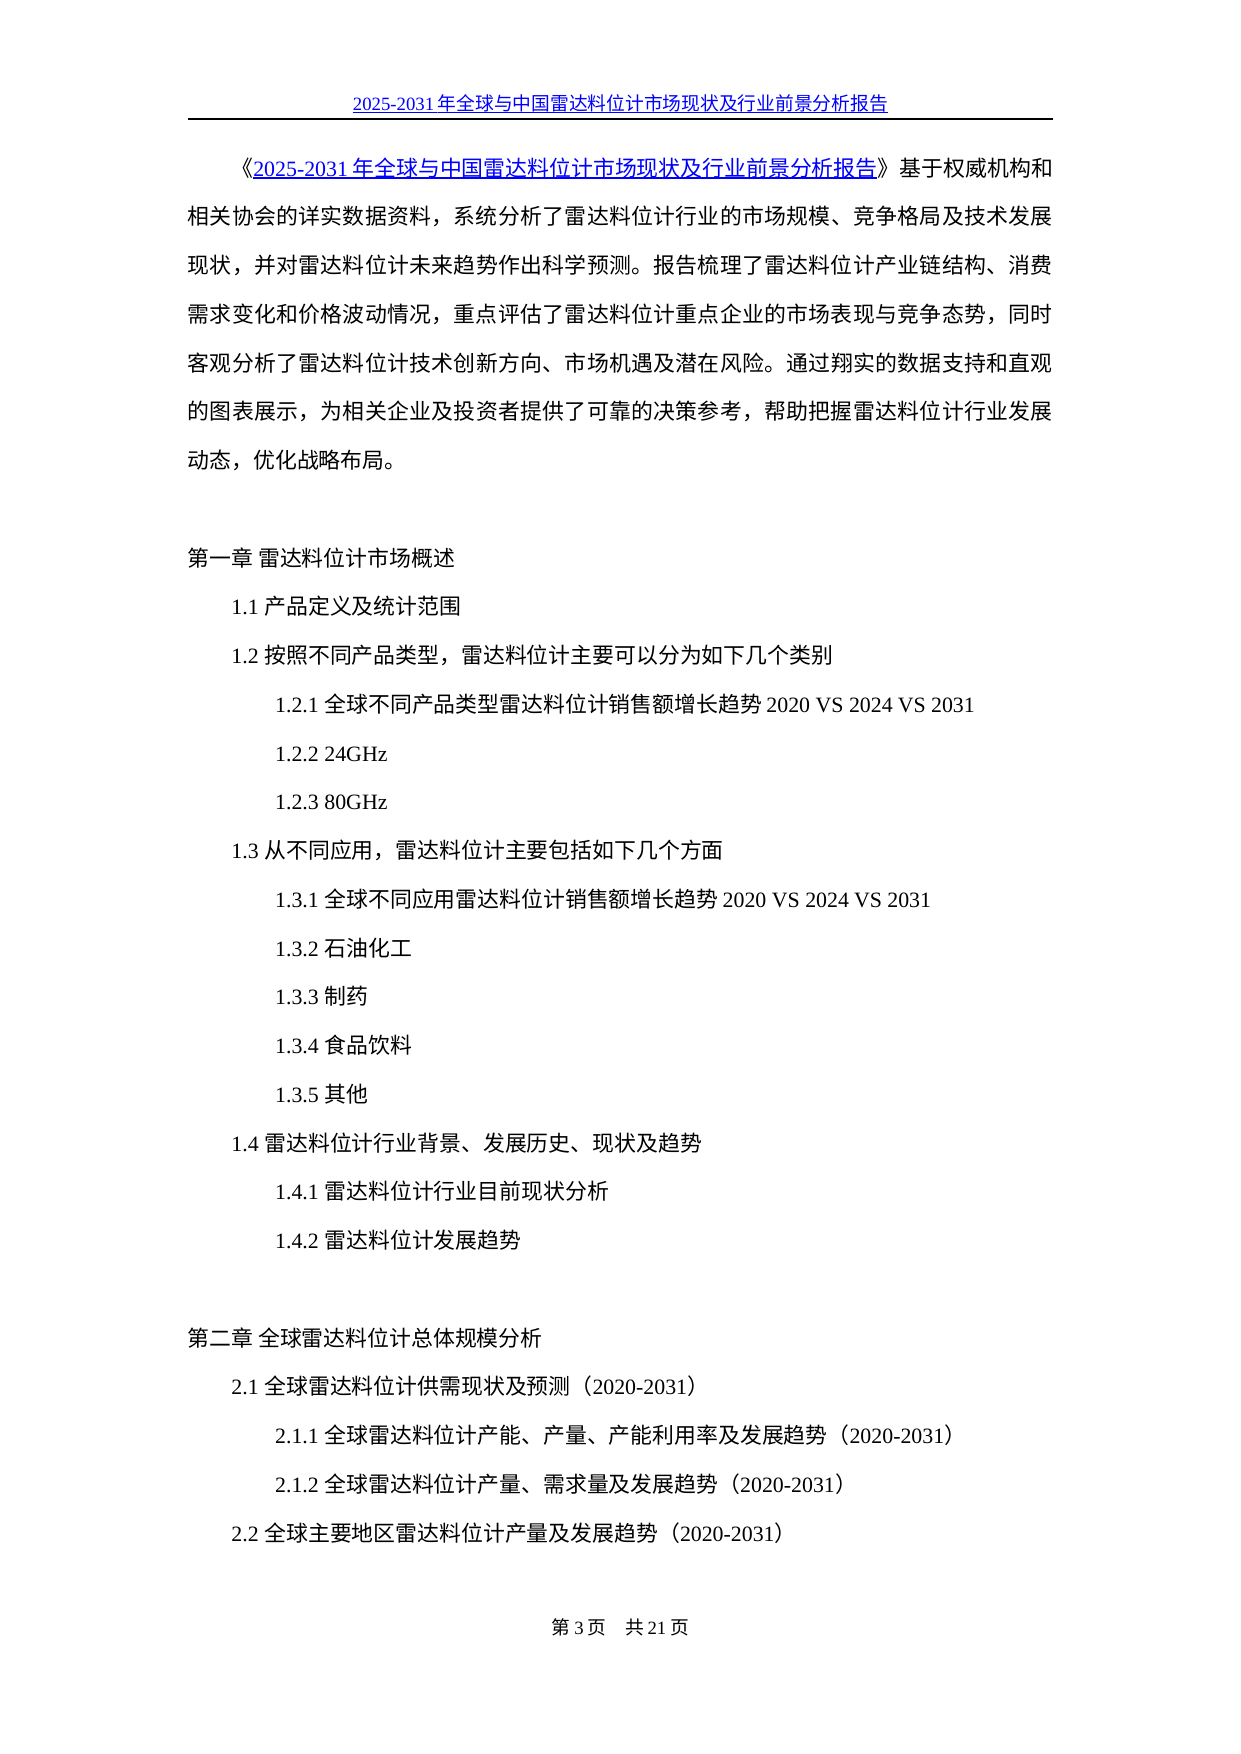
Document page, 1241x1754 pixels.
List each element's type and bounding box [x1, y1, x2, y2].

text [187, 150, 1053, 1548]
